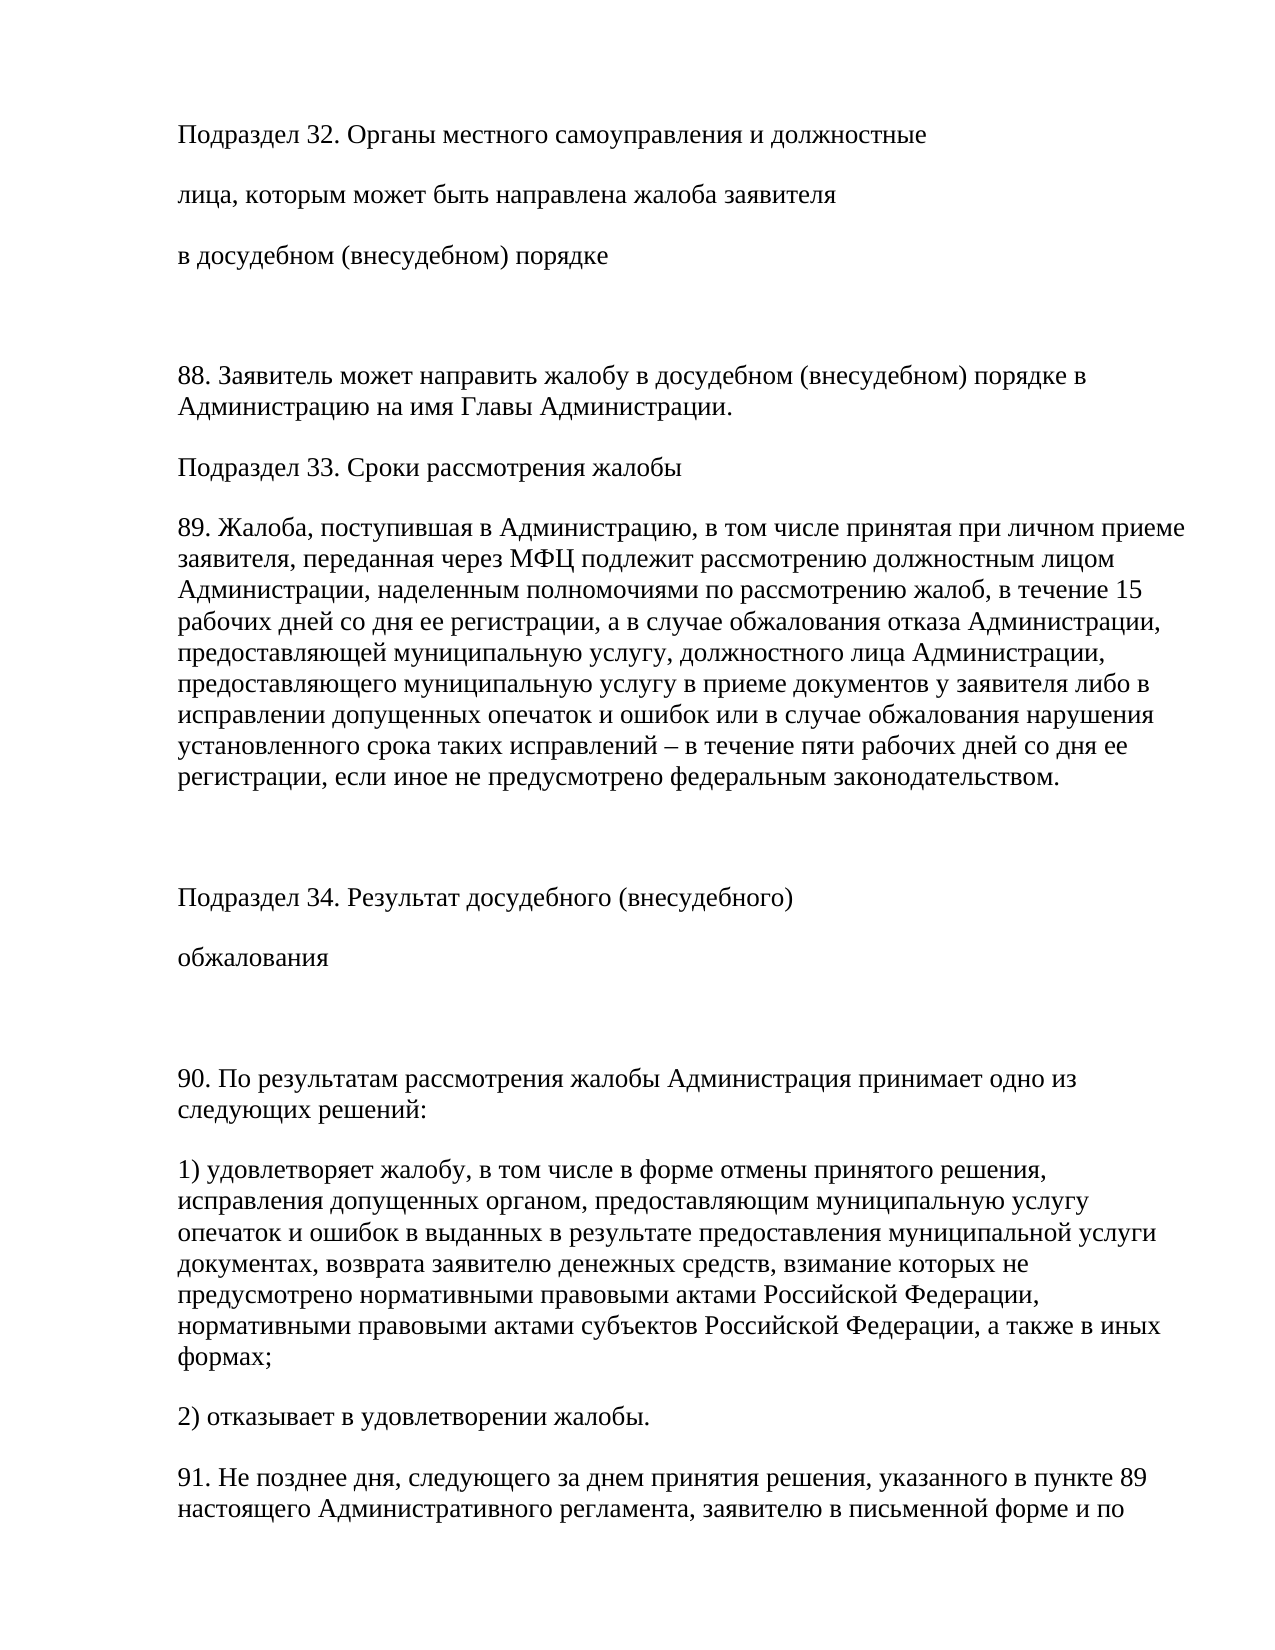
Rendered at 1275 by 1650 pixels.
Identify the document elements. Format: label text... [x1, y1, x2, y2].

text лица, которым может быть направлена жалоба заявителя [177, 178, 1186, 209]
text в досудебном (внесудебном) порядке [177, 239, 1186, 270]
text 88. Заявитель может направить жалобу в досудебном (внесудебном) порядке в Администрацию на имя Главы Администрации. [177, 359, 1186, 422]
text 2) отказывает в удовлетворении жалобы. [177, 1401, 1186, 1432]
text 89. Жалоба, поступившая в Администрацию, в том числе принятая при личном приеме заявителя, переданная через МФЦ подлежит рассмотрению должностным лицом Администрации, наделенным полномочиями по рассмотрению жалоб, в течение 15 рабочих дней со дня ее регистрации, а в случае обжалования отказа Администрации, предоставляющей муниципальную услугу, должностного лица Администрации, предоставляющего муниципальную услугу в приеме документов у заявителя либо в исправлении допущенных опечаток и ошибок или в случае обжалования нарушения установленного срока таких исправлений – в течение пяти рабочих дней со дня ее регистрации, если иное не предусмотрено федеральным законодательством. [177, 511, 1186, 791]
text Подраздел 32. Органы местного самоуправления и должностные [177, 118, 1186, 149]
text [177, 1461, 1186, 1523]
text Подраздел 34. Результат досудебного (внесудебного) [177, 881, 1186, 912]
text 90. По результатам рассмотрения жалобы Администрация принимает одно из следующих решений: [177, 1062, 1186, 1124]
text 1) удовлетворяет жалобу, в том числе в форме отмены принятого решения, исправления допущенных органом, предоставляющим муниципальную услугу опечаток и ошибок в выданных в результате предоставления муниципальной услуги документах, возврата заявителю денежных средств, взимание которых не предусмотрено нормативными правовыми актами Российской Федерации, нормативными правовыми актами субъектов Российской Федерации, а также в иных формах; [177, 1153, 1186, 1371]
text обжалования [177, 941, 1186, 972]
text Подраздел 33. Сроки рассмотрения жалобы [177, 451, 1186, 482]
